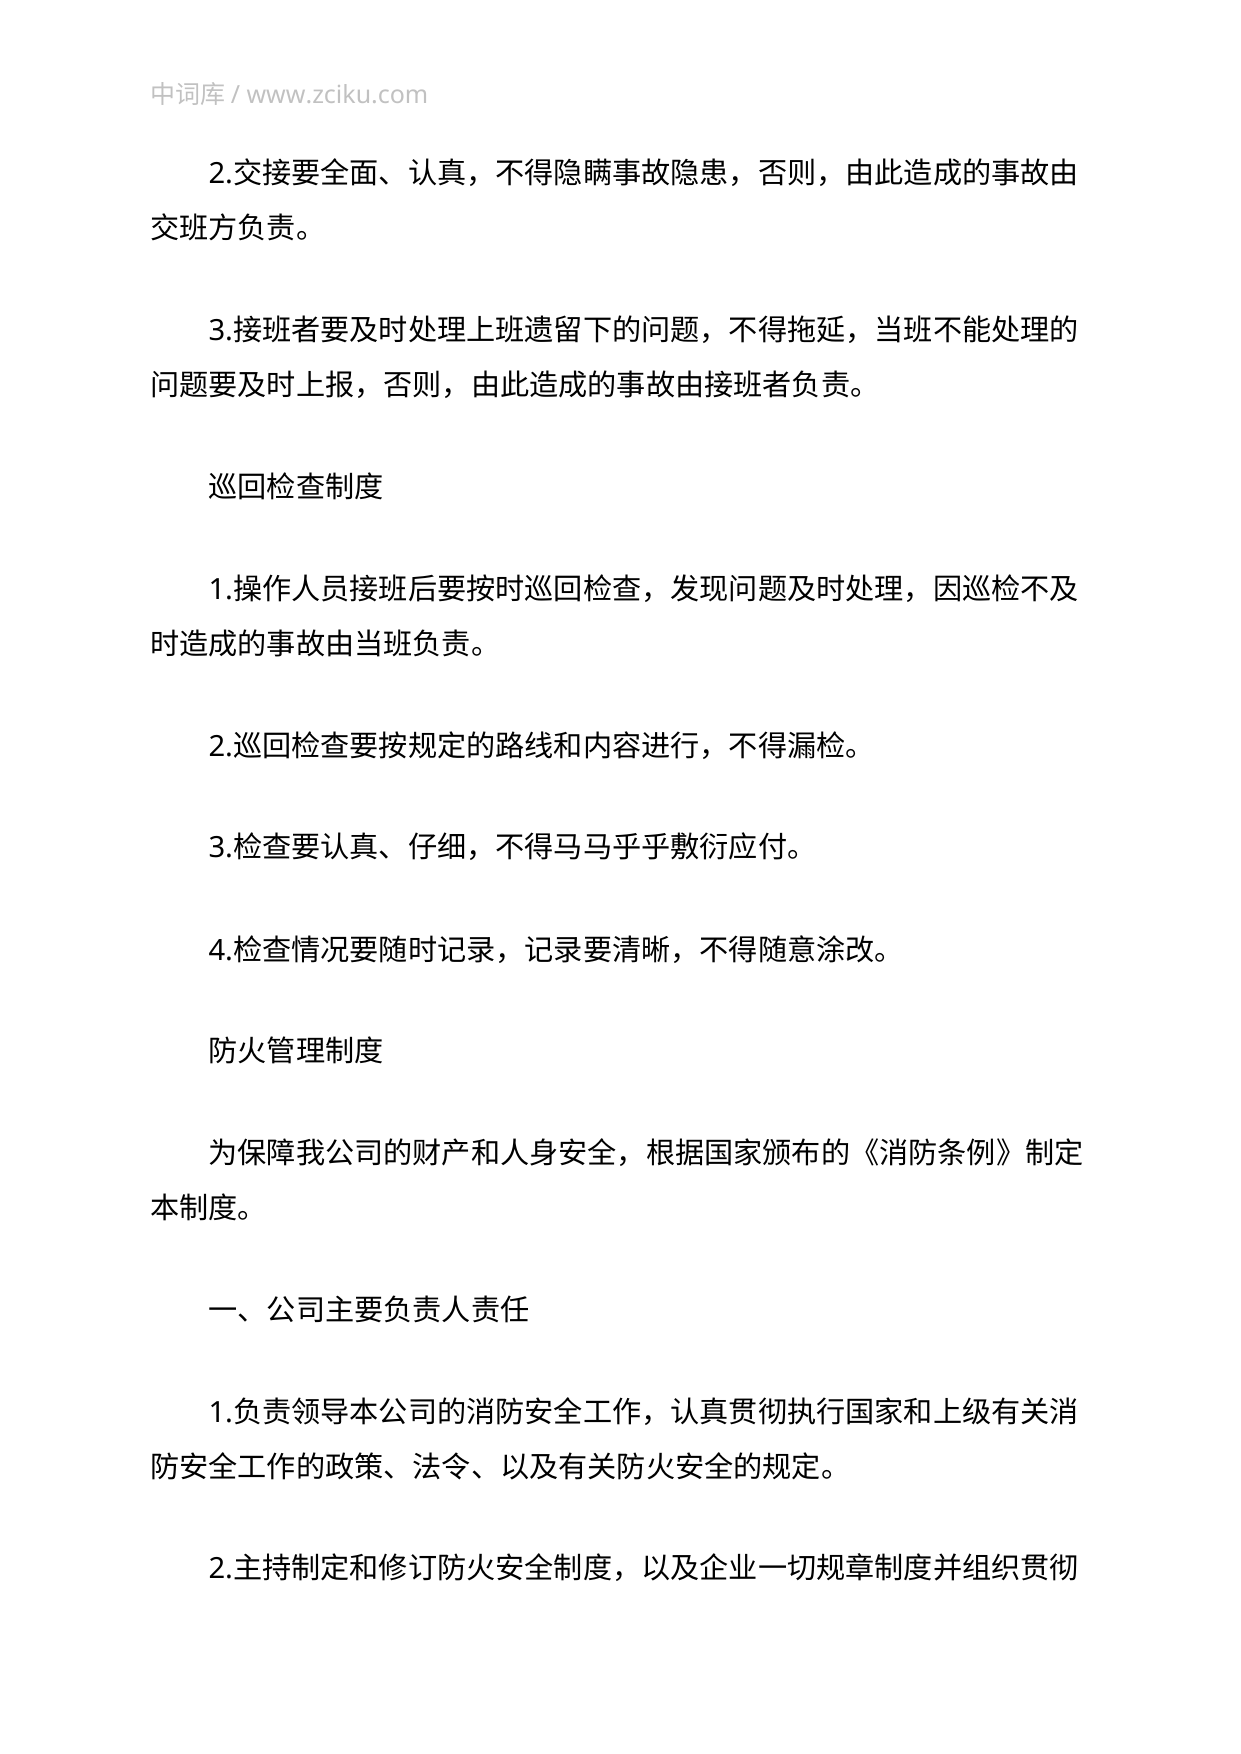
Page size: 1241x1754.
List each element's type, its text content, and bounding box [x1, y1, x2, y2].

text 2.巡回检查要按规定的路线和内容进行，不得漏检。 [150, 722, 1090, 764]
text 为保障我公司的财产和人身安全，根据国家颁布的《消防条例》制定本制度。 [150, 1130, 1090, 1227]
text 3.检查要认真、仔细，不得马马乎乎敷衍应付。 [150, 824, 1090, 866]
text 一、公司主要负责人责任 [150, 1286, 1090, 1329]
text 防火管理制度 [150, 1028, 1090, 1070]
text 4.检查情况要随时记录，记录要清晰，不得随意涂改。 [150, 926, 1090, 968]
text 1.操作人员接班后要按时巡回检查，发现问题及时处理，因巡检不及时造成的事故由当班负责。 [150, 565, 1090, 663]
text 巡回检查制度 [150, 463, 1090, 506]
text 2.交接要全面、认真，不得隐瞒事故隐患，否则，由此造成的事故由交班方负责。 [150, 150, 1090, 247]
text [150, 1545, 1090, 1587]
text 3.接班者要及时处理上班遗留下的问题，不得拖延，当班不能处理的问题要及时上报，否则，由此造成的事故由接班者负责。 [150, 307, 1090, 404]
text 1.负责领导本公司的消防安全工作，认真贯彻执行国家和上级有关消防安全工作的政策、法令、以及有关防火安全的规定。 [150, 1388, 1090, 1486]
